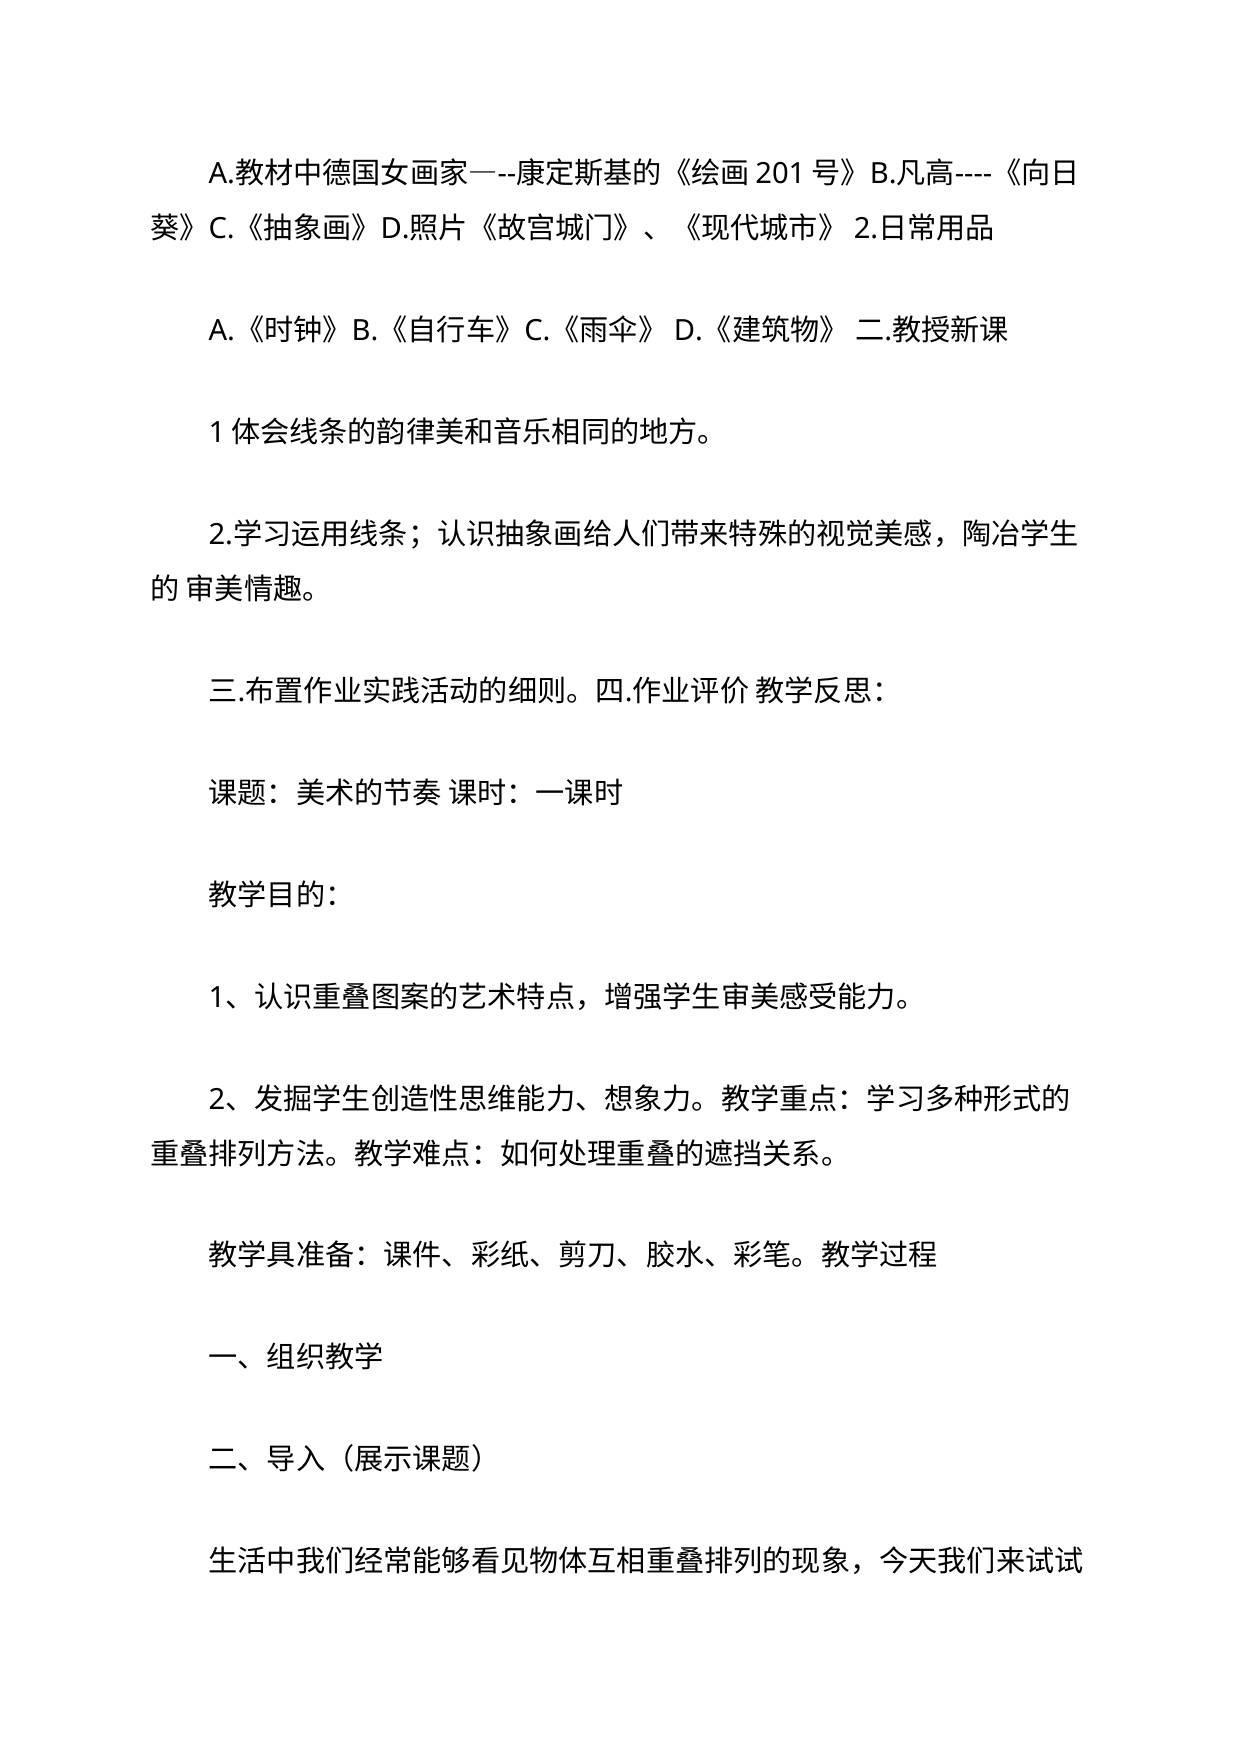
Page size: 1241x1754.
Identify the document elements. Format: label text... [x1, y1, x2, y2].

text 教学目的： [150, 871, 1090, 914]
text 1体会线条的韵律美和音乐相同的地方。 [150, 409, 1090, 451]
text A.教材中德国女画家—--康定斯基的《绘画201号》B.凡高----《向日葵》C.《抽象画》D.照片《故宫城门》、《现代城市》 2.日常用品 [150, 150, 1090, 247]
text A.《时钟》B.《自行车》C.《雨伞》 D.《建筑物》 二.教授新课 [150, 307, 1090, 349]
text 2、发掘学生创造性思维能力、想象力。教学重点：学习多种形式的重叠排列方法。教学难点：如何处理重叠的遮挡关系。 [150, 1075, 1090, 1172]
text 2.学习运用线条；认识抽象画给人们带来特殊的视觉美感，陶冶学生的 审美情趣。 [150, 511, 1090, 608]
text 1、认识重叠图案的艺术特点，增强学生审美感受能力。 [150, 973, 1090, 1016]
text 课题：美术的节奏 课时：一课时 [150, 770, 1090, 812]
text 三.布置作业实践活动的细则。四.作业评价 教学反思： [150, 668, 1090, 710]
text 二、导入（展示课题） [150, 1436, 1090, 1478]
text 教学具准备：课件、彩纸、剪刀、胶水、彩笔。教学过程 [150, 1232, 1090, 1274]
text 一、组织教学 [150, 1334, 1090, 1376]
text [150, 1537, 1090, 1579]
